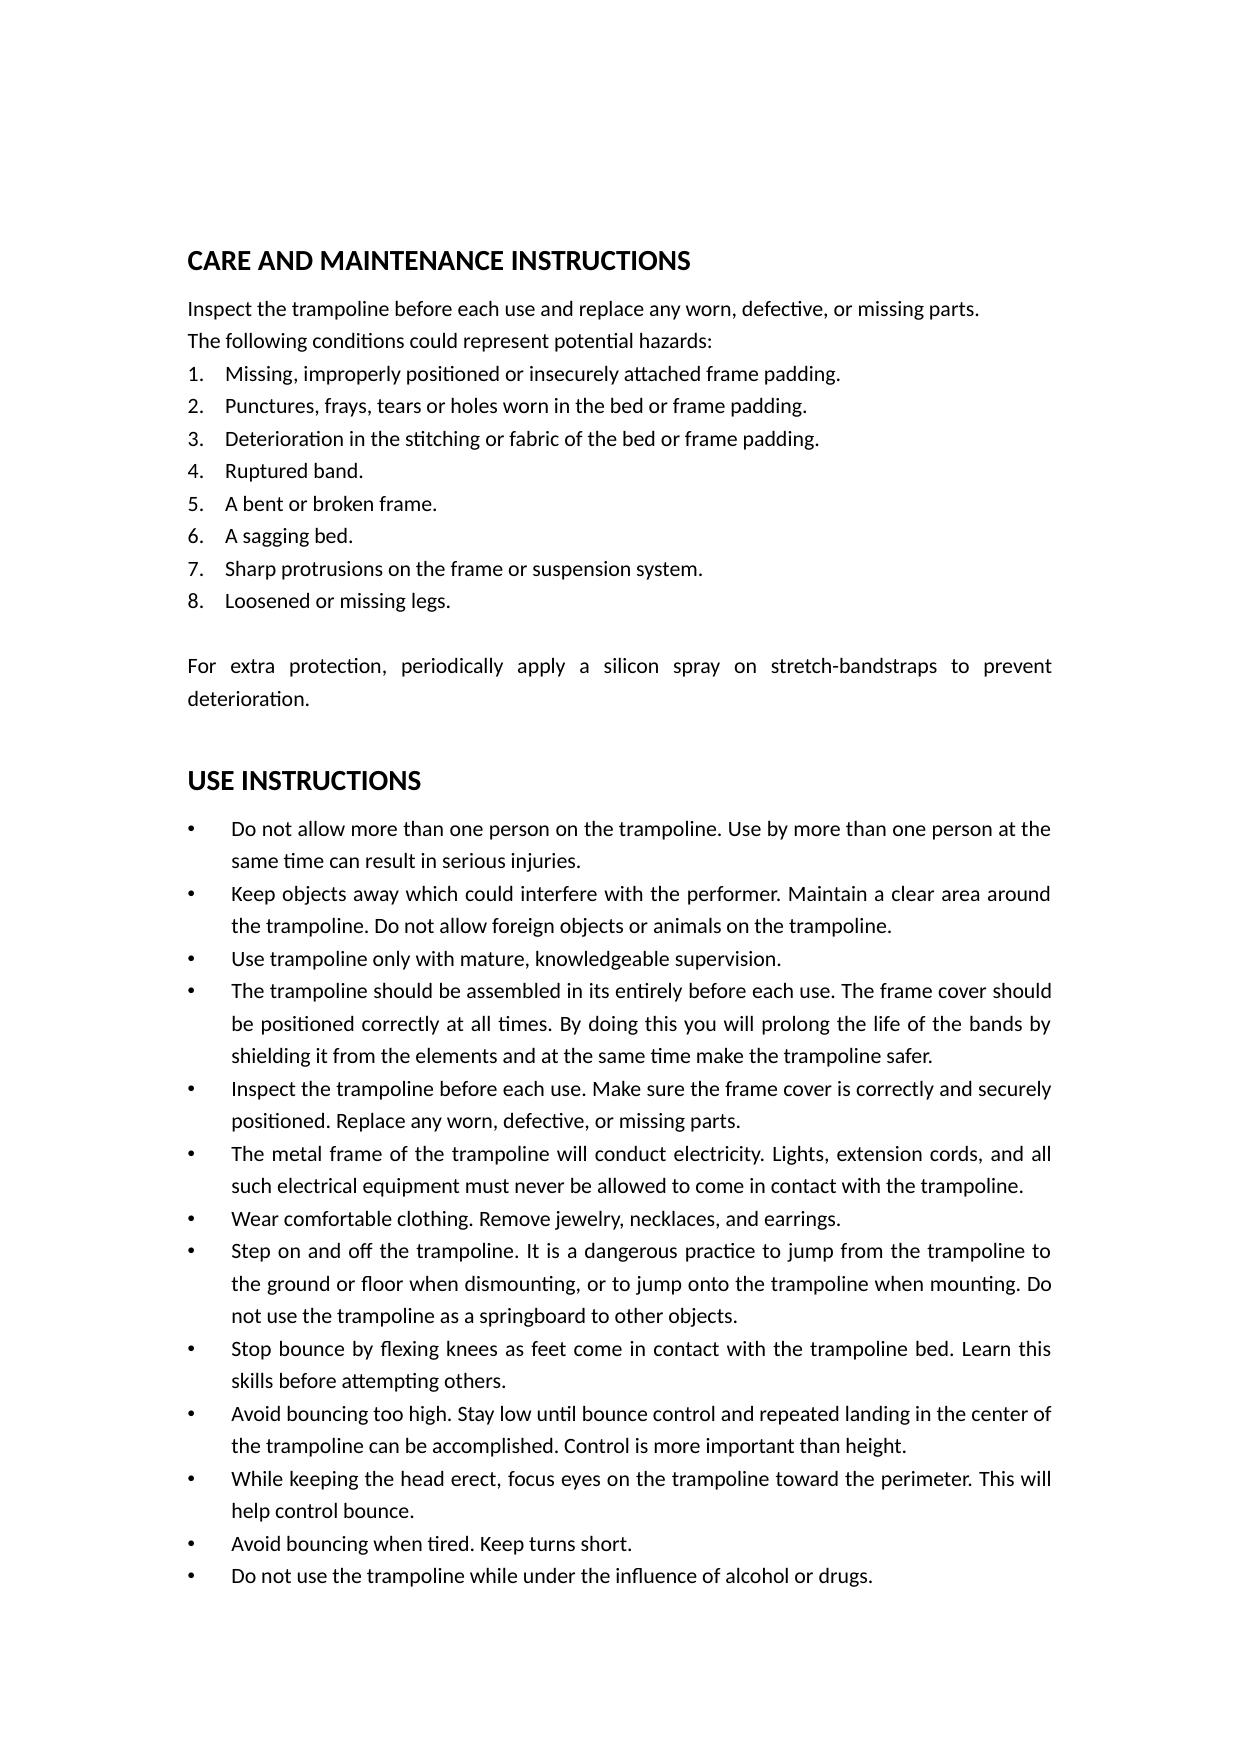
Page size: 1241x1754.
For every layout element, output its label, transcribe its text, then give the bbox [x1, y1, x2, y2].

list Wear comfortable clothing. Remove jewelry, necklaces, and earrings. [187, 1202, 1053, 1234]
list A sagging bed. [187, 519, 1053, 552]
list Stop bounce by flexing knees as feet come in contact with the trampoline bed. Learn this skills before attempting others. [187, 1332, 1053, 1397]
list Missing, improperly positioned or insecurely attached frame padding. [187, 357, 1053, 389]
list Ruptured band. [187, 454, 1053, 487]
text CARE AND MAINTENANCE INSTRUCTIONS [187, 227, 1053, 292]
text The following conditions could represent potential hazards: [187, 324, 1053, 357]
list Inspect the trampoline before each use. Make sure the frame cover is correctly and securely positioned. Replace any worn, defective, or missing parts. [187, 1072, 1053, 1137]
text Inspect the trampoline before each use and replace any worn, defective, or missing parts. [187, 292, 1053, 324]
list Avoid bouncing when tired. Keep turns short. [187, 1527, 1053, 1559]
list Sharp protrusions on the frame or suspension system. [187, 552, 1053, 584]
list A bent or broken frame. [187, 487, 1053, 519]
list Keep objects away which could interfere with the performer. Maintain a clear area around the trampoline. Do not allow foreign objects or animals on the trampoline. [187, 877, 1053, 942]
list Do not allow more than one person on the trampoline. Use by more than one person at the same time can result in serious injuries. [187, 812, 1053, 877]
list While keeping the head erect, focus eyes on the trampoline toward the perimeter. This will help control bounce. [187, 1462, 1053, 1527]
list Avoid bouncing too high. Stay low until bounce control and repeated landing in the center of the trampoline can be accomplished. Control is more important than height. [187, 1397, 1053, 1462]
list Step on and off the trampoline. It is a dangerous practice to jump from the trampoline to the ground or floor when dismounting, or to jump onto the trampoline when mounting. Do not use the trampoline as a springboard to other objects. [187, 1234, 1053, 1332]
list The trampoline should be assembled in its entirely before each use. The frame cover should be positioned correctly at all times. By doing this you will prolong the life of the bands by shielding it from the elements and at the same time make the trampoline safer. [187, 974, 1053, 1072]
list Use trampoline only with mature, knowledgeable supervision. [187, 942, 1053, 974]
list Punctures, frays, tears or holes worn in the bed or frame padding. [187, 389, 1053, 422]
list Do not use the trampoline while under the influence of alcohol or drugs. [187, 1559, 1053, 1592]
text USE INSTRUCTIONS [187, 747, 1053, 812]
text For extra protection, periodically apply a silicon spray on stretch-bandstraps to prevent deterioration. [187, 649, 1053, 714]
list Loosened or missing legs. [187, 584, 1053, 617]
list The metal frame of the trampoline will conduct electricity. Lights, extension cords, and all such electrical equipment must never be allowed to come in contact with the trampoline. [187, 1137, 1053, 1202]
list Deterioration in the stitching or fabric of the bed or frame padding. [187, 422, 1053, 454]
